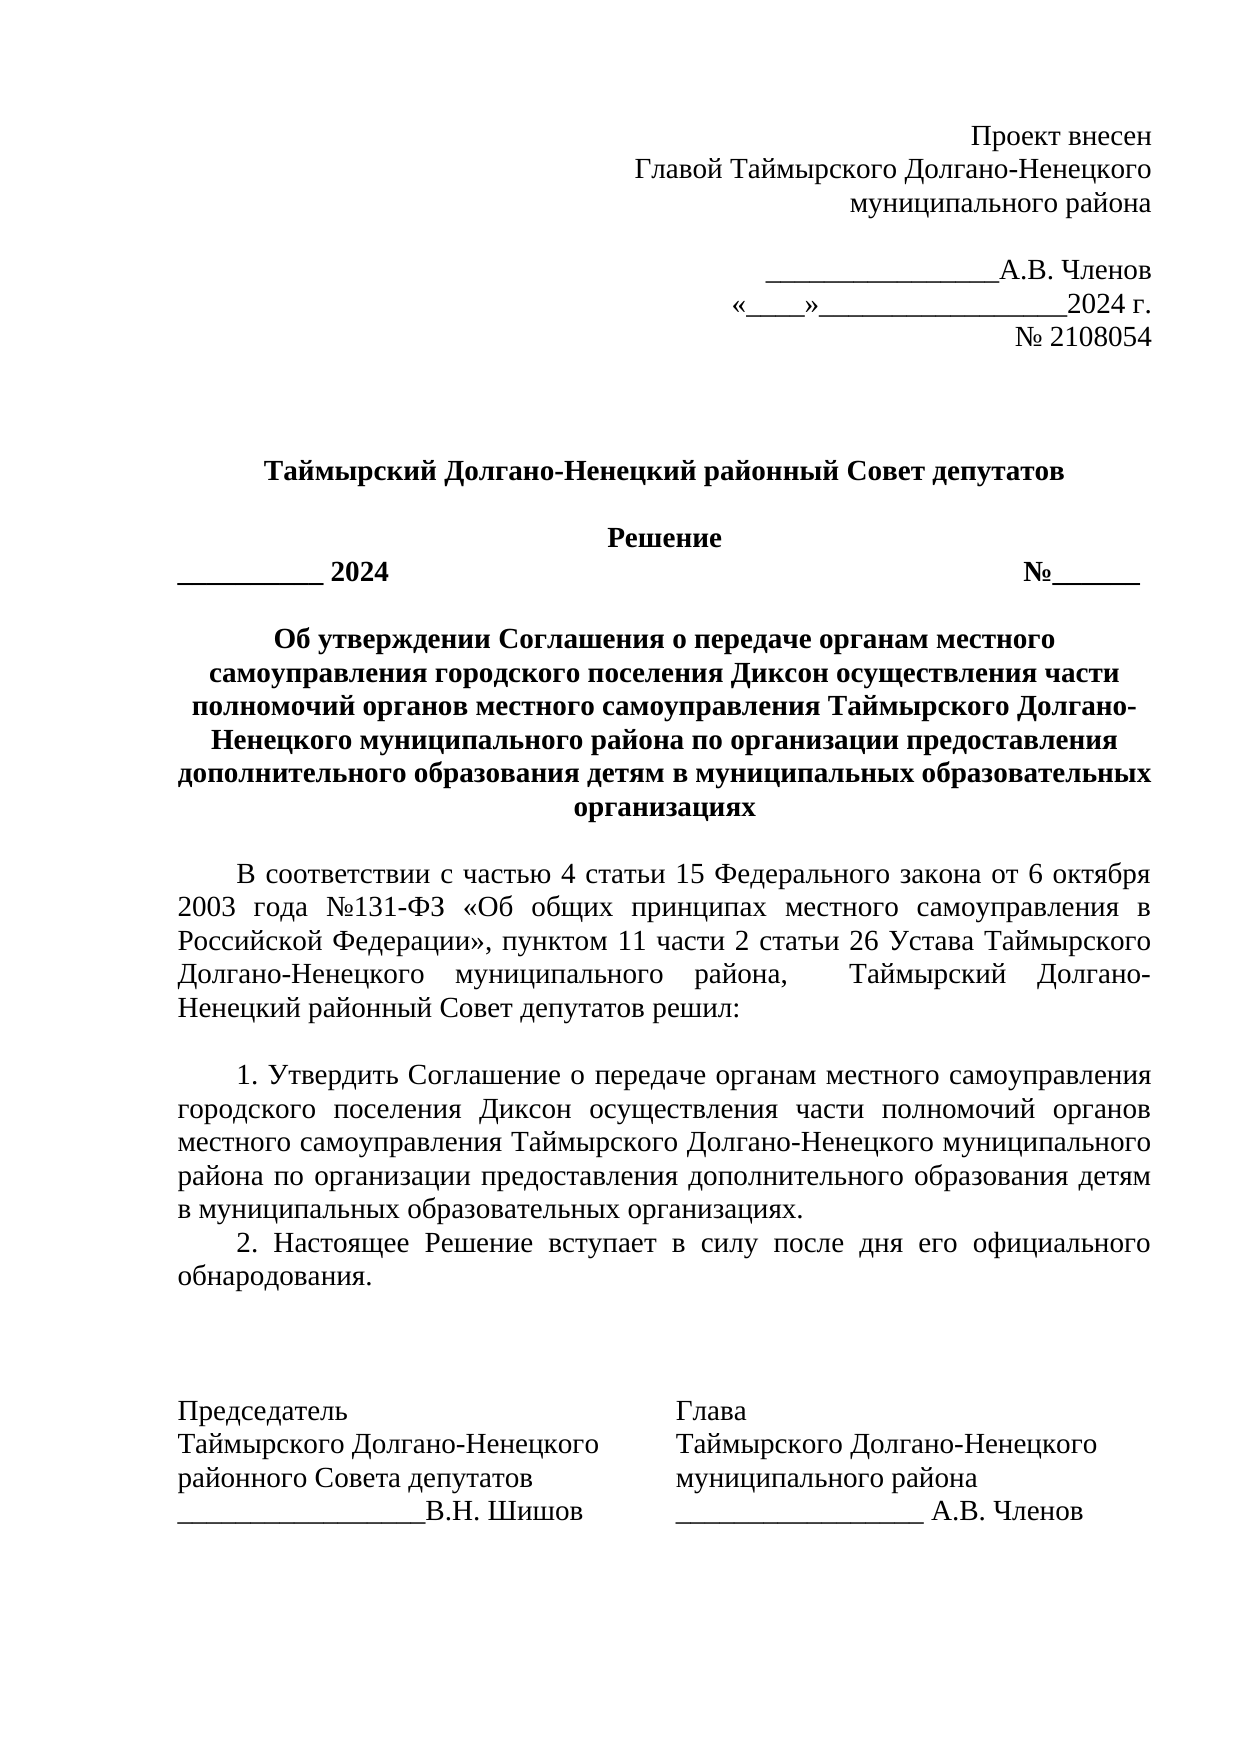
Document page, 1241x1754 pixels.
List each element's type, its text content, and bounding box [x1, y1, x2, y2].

text Проект внесен [177, 118, 1152, 152]
text В соответствии с частью 4 статьи 15 Федерального закона от 6 октября 2003 года №131-ФЗ «Об общих принципах местного самоуправления в Российской Федерации», пунктом 11 части 2 статьи 26 Устава Таймырского Долгано-Ненецкого муниципального района, Таймырский Долгано-Ненецкий районный Совет депутатов решил: [177, 856, 1152, 1024]
text __________ 2024 №______ [177, 554, 1152, 588]
table_header Председатель Таймырского Долгано-Ненецкого районного Совета депутатов _________________В.Н. Шишов [166, 1393, 664, 1560]
title № 2108054 [177, 319, 1152, 353]
text 2. Настоящее Решение вступает в силу после дня его официального обнародования. [177, 1225, 1152, 1292]
text Решение [177, 521, 1152, 554]
title Главой Таймырского Долгано-Ненецкого [177, 152, 1152, 185]
table_header Глава Таймырского Долгано-Ненецкого муниципального района _________________ А.В. Членов [664, 1393, 1163, 1560]
title ________________А.В. Членов [177, 252, 1152, 286]
text Таймырский Долгано-Ненецкий районный Совет депутатов [177, 453, 1152, 487]
title 1. Утвердить Соглашение о передаче органам местного самоуправления городского поселения Диксон осуществления части полномочий органов местного самоуправления Таймырского Долгано-Ненецкого муниципального района по организации предоставления дополнительного образования детям в муниципальных образовательных организациях. [177, 1057, 1152, 1225]
title муниципального района [177, 185, 1152, 219]
title Об утверждении Соглашения о передаче органам местного самоуправления городского поселения Диксон осуществления части полномочий органов местного самоуправления Таймырского Долгано-Ненецкого муниципального района по организации предоставления дополнительного образования детям в муниципальных образовательных организациях [177, 621, 1152, 822]
title «____»_________________2024 г. [177, 286, 1152, 319]
